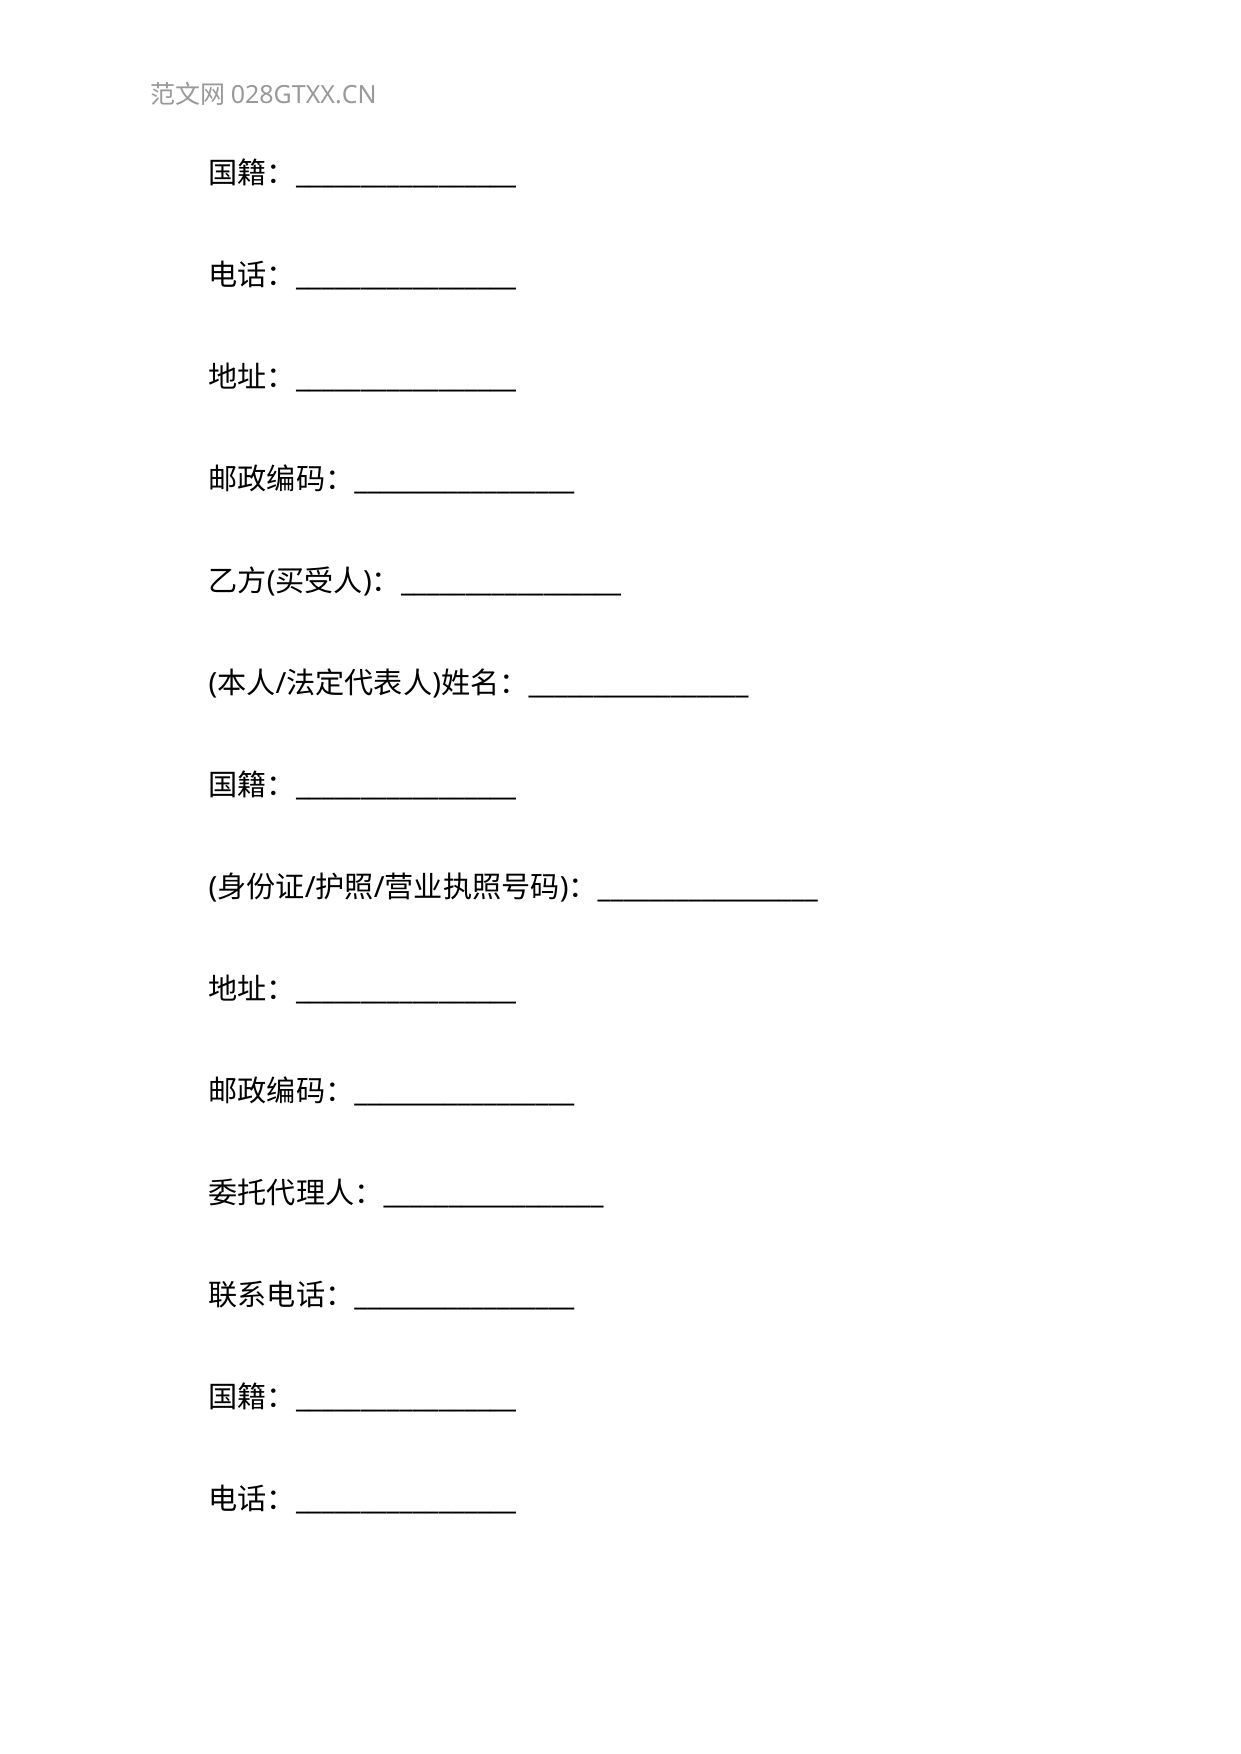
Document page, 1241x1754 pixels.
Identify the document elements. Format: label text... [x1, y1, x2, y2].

text 国籍：_________________ [150, 150, 1090, 192]
text 国籍：_________________ [150, 762, 1090, 804]
text 委托代理人：_________________ [150, 1170, 1090, 1212]
text (本人/法定代表人)姓名：_________________ [150, 660, 1090, 702]
text 地址：_________________ [150, 966, 1090, 1008]
text 电话：_________________ [150, 252, 1090, 294]
text 邮政编码：_________________ [150, 1068, 1090, 1110]
text 邮政编码：_________________ [150, 456, 1090, 498]
text 国籍：_________________ [150, 1374, 1090, 1416]
text 联系电话：_________________ [150, 1272, 1090, 1314]
text 电话：_________________ [150, 1476, 1090, 1518]
text 地址：_________________ [150, 354, 1090, 396]
text 乙方(买受人)：_________________ [150, 558, 1090, 600]
text (身份证/护照/营业执照号码)：_________________ [150, 864, 1090, 906]
